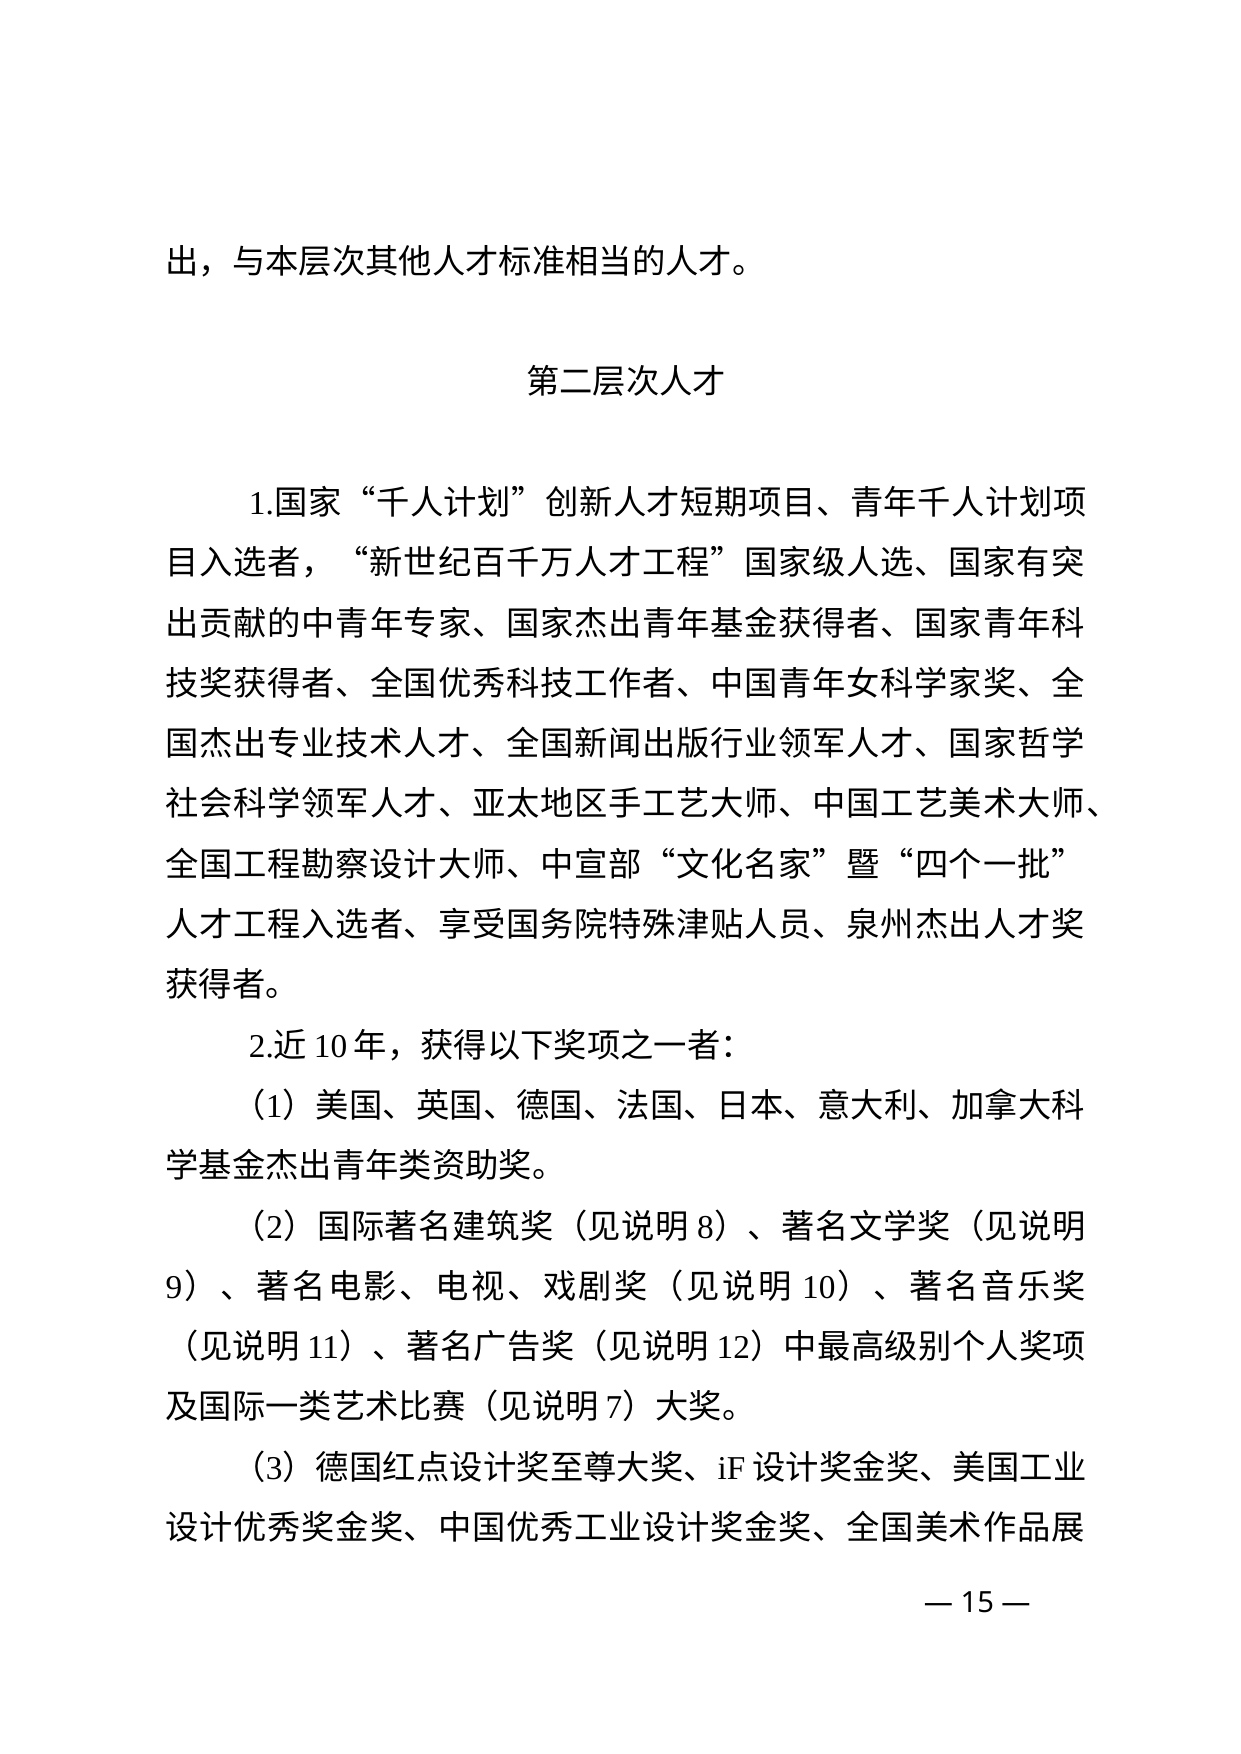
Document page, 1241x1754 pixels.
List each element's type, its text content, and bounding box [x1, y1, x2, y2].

text （2）国际著名建筑奖（见说明8）、著名文学奖（见说明9）、著名电影、电视、戏剧奖（见说明10）、著名音乐奖（见说明11）、著名广告奖（见说明12）中最高级别个人奖项及国际一类艺术比赛（见说明7）大奖。 [165, 1193, 1087, 1434]
text （1）美国、英国、德国、法国、日本、意大利、加拿大科学基金杰出青年类资助奖。 [165, 1073, 1087, 1193]
text 第二层次人才 [165, 349, 1087, 409]
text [165, 228, 1087, 289]
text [165, 1434, 1087, 1555]
text 2.近10年，获得以下奖项之一者： [165, 1012, 1087, 1073]
text 1.国家“千人计划”创新人才短期项目、青年千人计划项目入选者，“新世纪百千万人才工程”国家级人选、国家有突出贡献的中青年专家、国家杰出青年基金获得者、国家青年科技奖获得者、全国优秀科技工作者、中国青年女科学家奖、全国杰出专业技术人才、全国新闻出版行业领军人才、国家哲学社会科学领军人才、亚太地区手工艺大师、中国工艺美术大师、全国工程勘察设计大师、中宣部“文化名家”暨“四个一批”人才工程入选者、享受国务院特殊津贴人员、泉州杰出人才奖获得者。 [165, 469, 1087, 1012]
